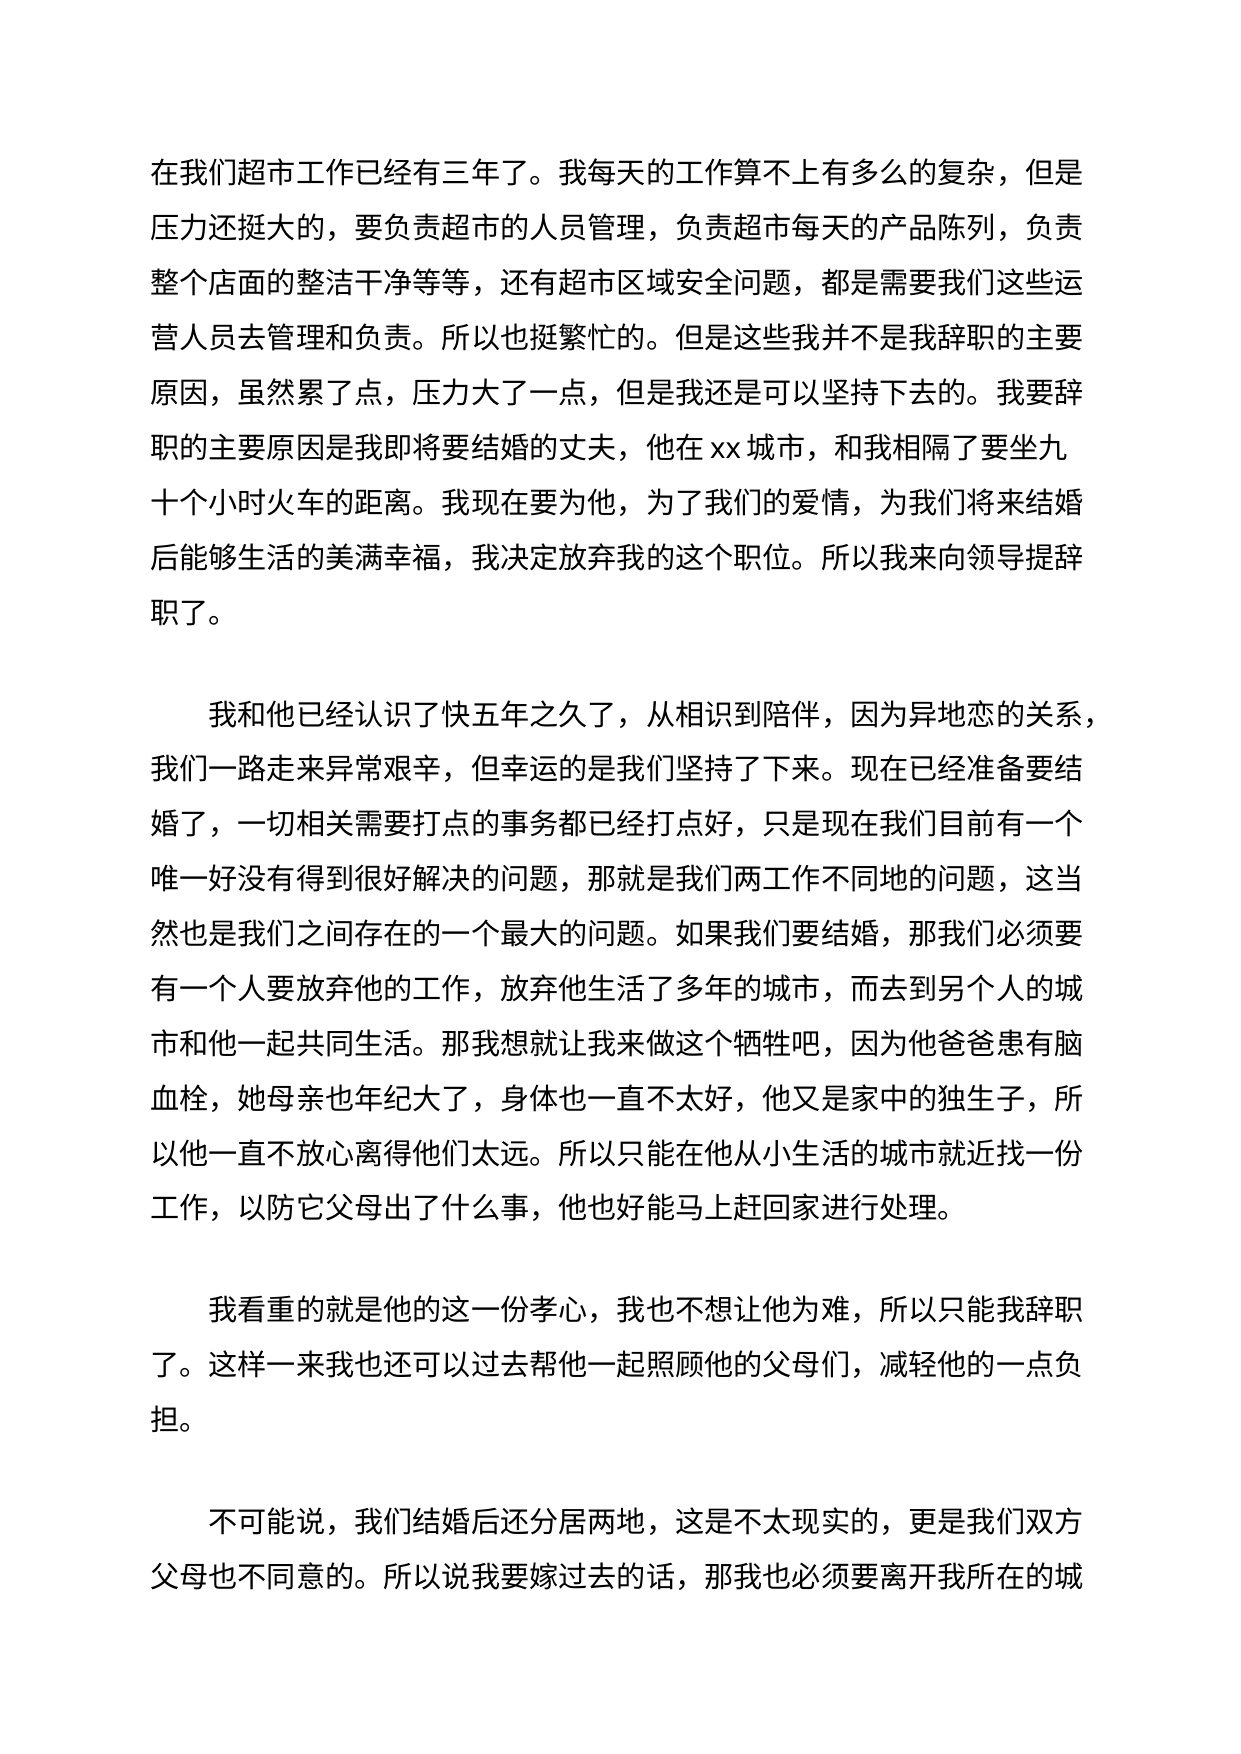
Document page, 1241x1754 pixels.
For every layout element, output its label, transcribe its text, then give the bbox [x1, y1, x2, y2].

text 我看重的就是他的这一份孝心，我也不想让他为难，所以只能我辞职了。这样一来我也还可以过去帮他一起照顾他的父母们，减轻他的一点负担。 [150, 1287, 1090, 1439]
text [150, 1498, 1090, 1596]
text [150, 150, 1090, 632]
text 我和他已经认识了快五年之久了，从相识到陪伴，因为异地恋的关系，我们一路走来异常艰辛，但幸运的是我们坚持了下来。现在已经准备要结婚了，一切相关需要打点的事务都已经打点好，只是现在我们目前有一个唯一好没有得到很好解决的问题，那就是我们两工作不同地的问题，这当然也是我们之间存在的一个最大的问题。如果我们要结婚，那我们必须要有一个人要放弃他的工作，放弃他生活了多年的城市，而去到另个人的城市和他一起共同生活。那我想就让我来做这个牺牲吧，因为他爸爸患有脑血栓，她母亲也年纪大了，身体也一直不太好，他又是家中的独生子，所以他一直不放心离得他们太远。所以只能在他从小生活的城市就近找一份工作，以防它父母出了什么事，他也好能马上赶回家进行处理。 [150, 691, 1090, 1227]
